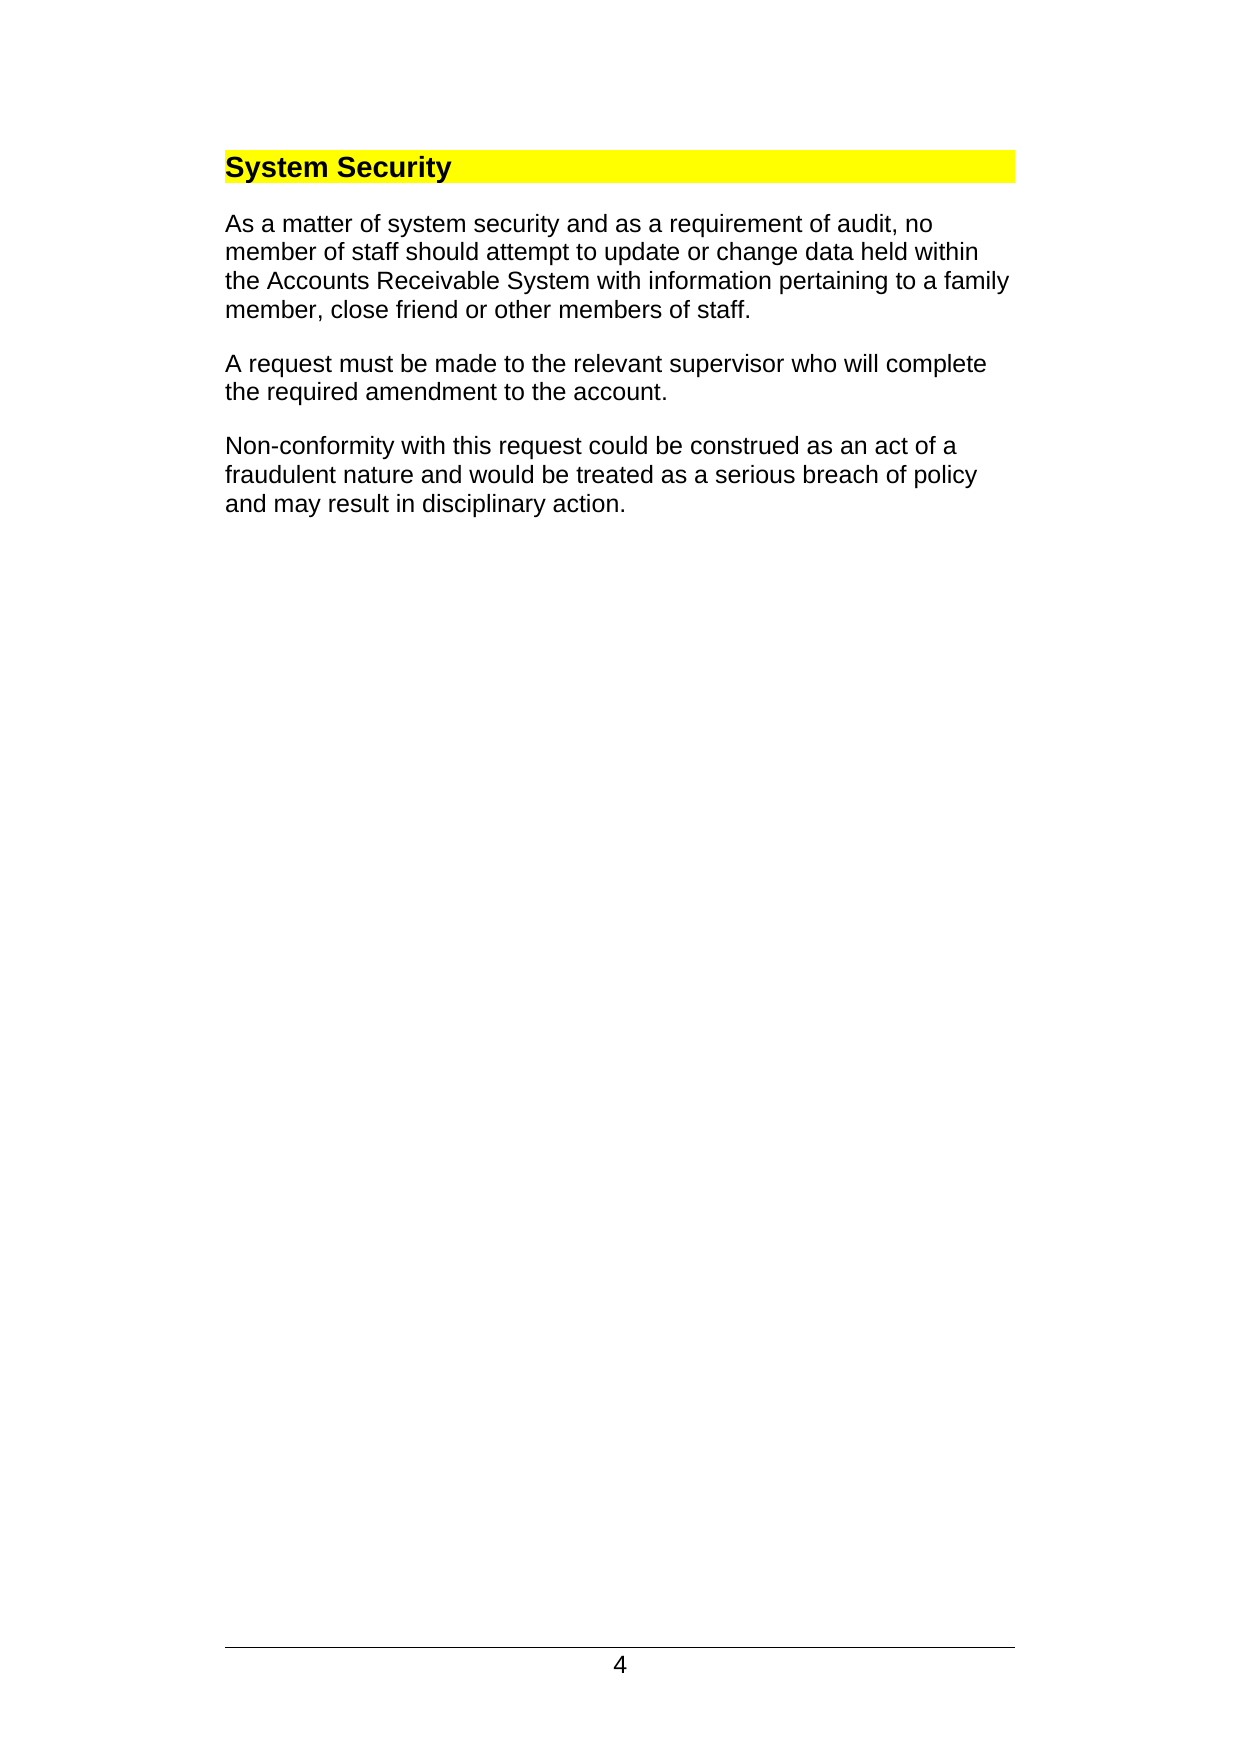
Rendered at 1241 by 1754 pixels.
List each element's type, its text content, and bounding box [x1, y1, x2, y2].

list Non-conformity with this request could be construed as an act of a fraudulent nature and would be treated as a serious breach of policy and may result in disciplinary action. [225, 431, 1015, 517]
list A request must be made to the relevant supervisor who will complete the required amendment to the account. [225, 348, 1015, 406]
text System Security [225, 150, 1015, 183]
list As a matter of system security and as a requirement of audit, no member of staff should attempt to update or change data held within the Accounts Receivable System with information pertaining to a family member, close friend or other members of staff. [225, 208, 1015, 323]
